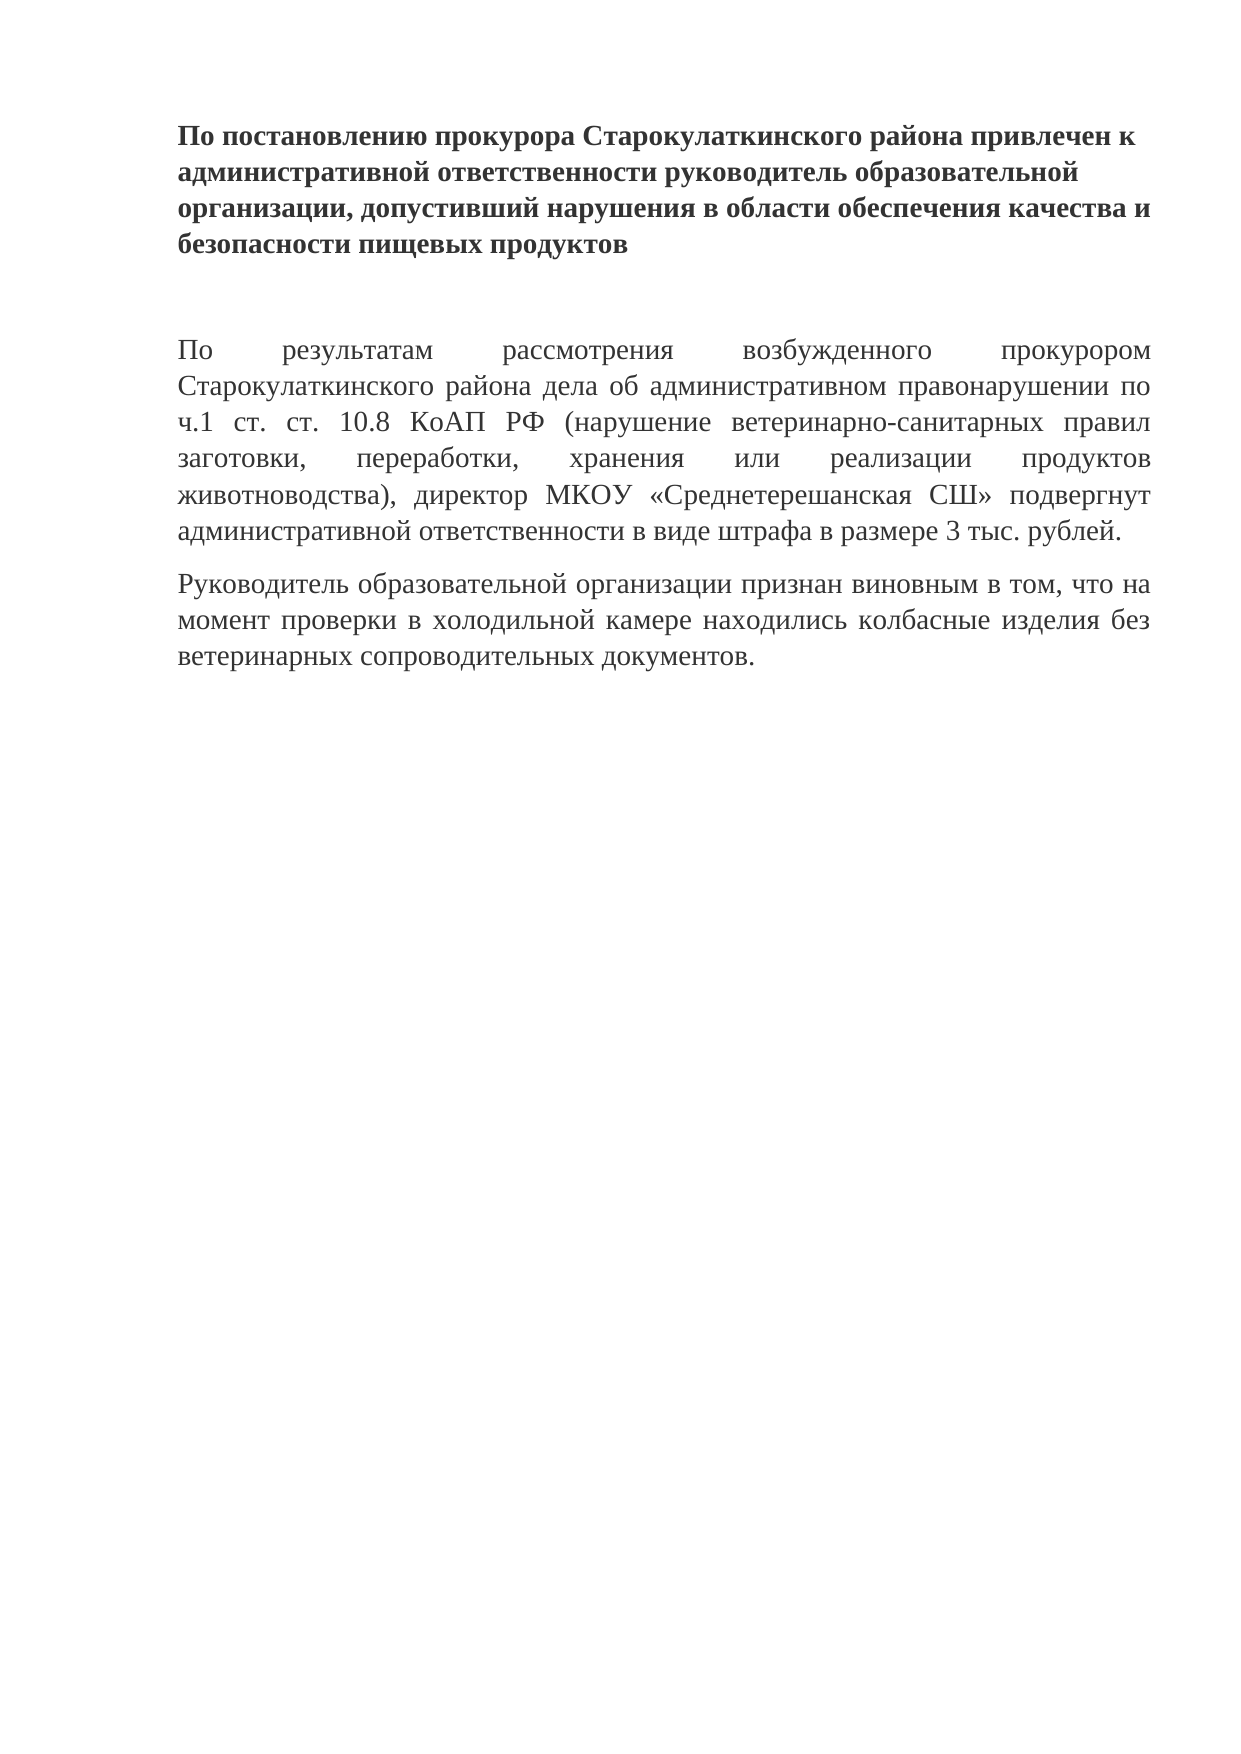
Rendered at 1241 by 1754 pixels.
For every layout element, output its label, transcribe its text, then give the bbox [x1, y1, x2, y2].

text По результатам рассмотрения возбужденного прокурором Старокулаткинского района дела об административном правонарушении по ч.1 ст. ст. 10.8 КоАП РФ (нарушение ветеринарно-санитарных правил заготовки, переработки, хранения или реализации продуктов животноводства), директор МКОУ «Среднетерешанская СШ» подвергнут административной ответственности в виде штрафа в размере 3 тыс. рублей. [177, 332, 1152, 546]
text По постановлению прокурора Старокулаткинского района привлечен к административной ответственности руководитель образовательной организации, допустивший нарушения в области обеспечения качества и безопасности пищевых продуктов [177, 118, 1152, 260]
text Руководитель образовательной организации признан виновным в том, что на момент проверки в холодильной камере находились колбасные изделия без ветеринарных сопроводительных документов. [177, 566, 1152, 672]
